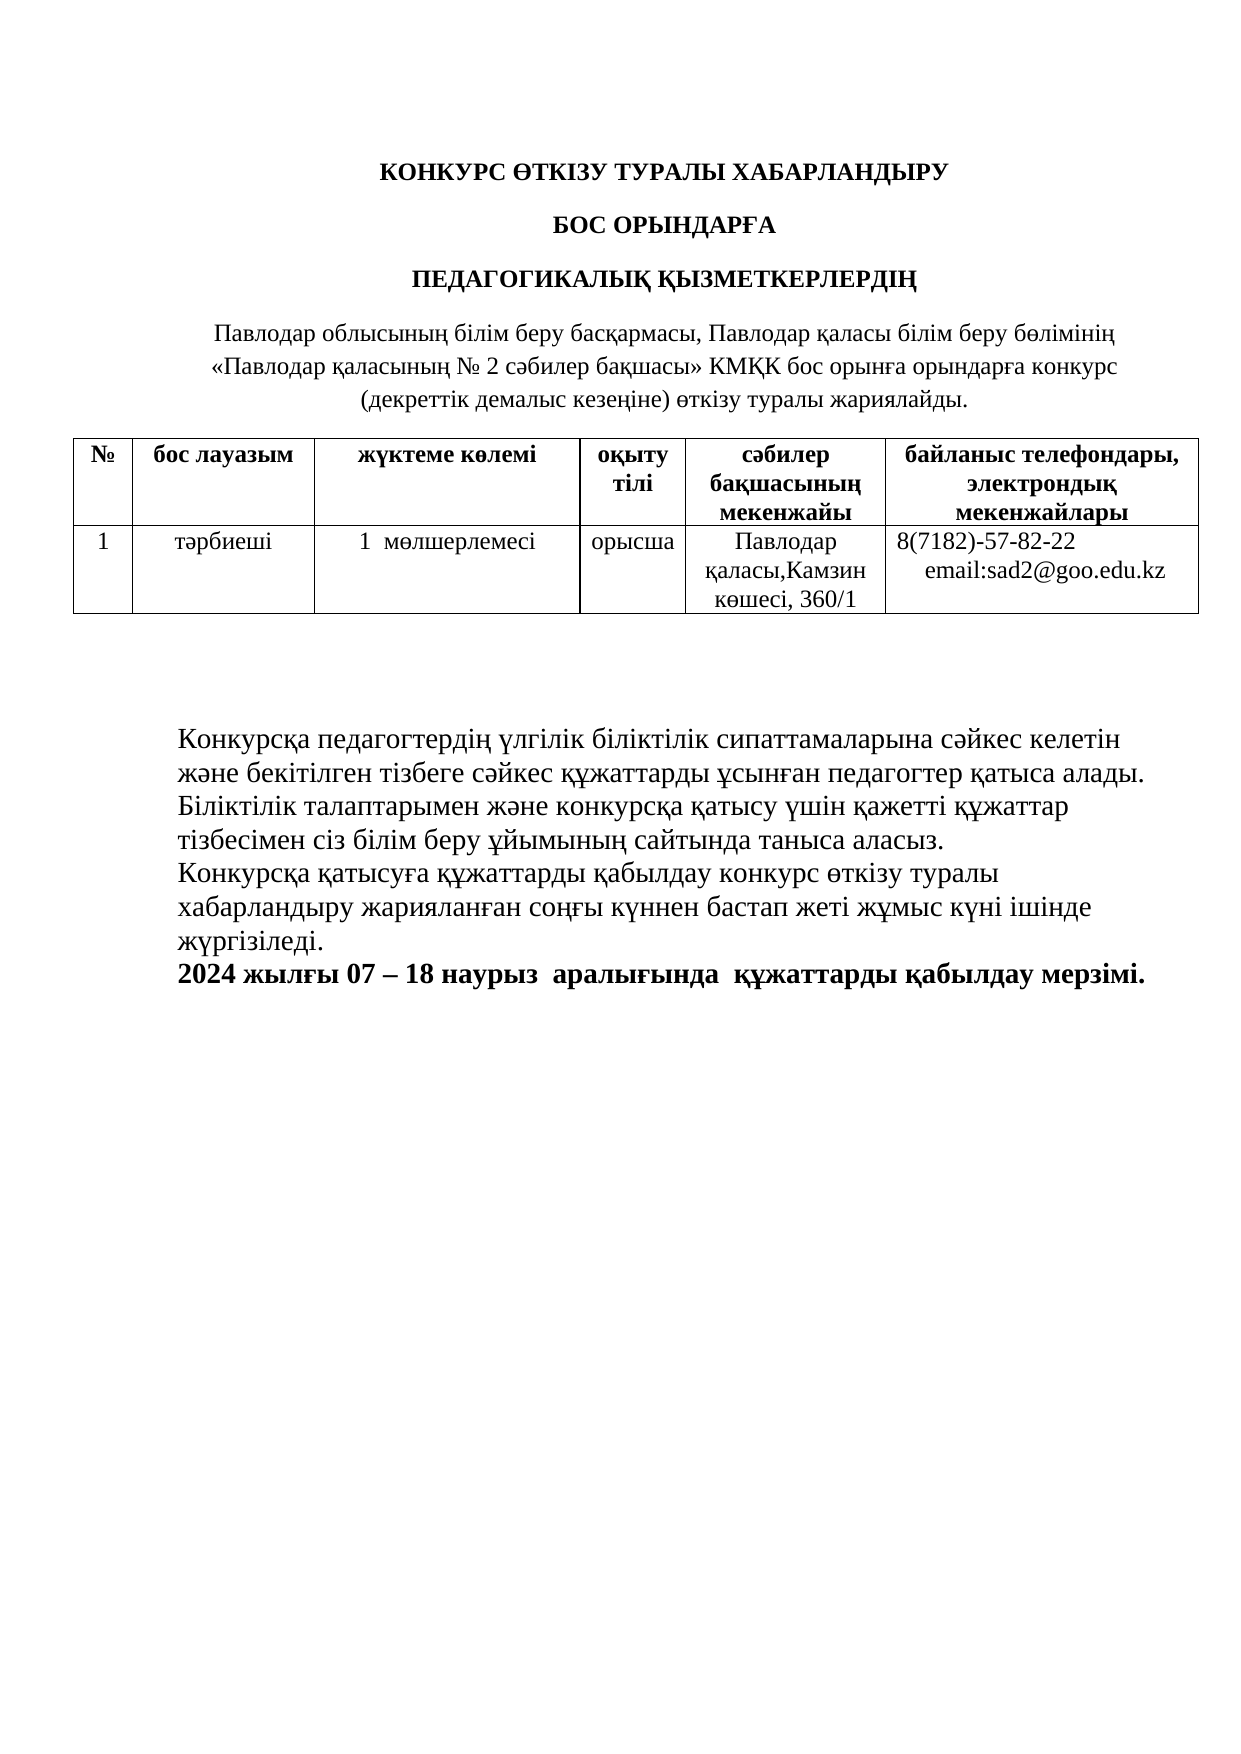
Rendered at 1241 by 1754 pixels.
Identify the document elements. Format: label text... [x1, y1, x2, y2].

table_cell орысша [581, 526, 685, 613]
text КОНКУРС ӨТКІЗУ ТУРАЛЫ ХАБАРЛАНДЫРУ [177, 157, 1152, 185]
table_header байланыс телефондары, электрондық мекенжайлары [886, 439, 1198, 525]
table_header оқыту тілі [581, 439, 685, 525]
table_cell Павлодар қаласы,Камзин көшесі, 360/1 [686, 526, 885, 613]
table_header бос лауазым [133, 439, 314, 525]
text ПЕДАГОГИКАЛЫҚ ҚЫЗМЕТКЕРЛЕРДІҢ [177, 264, 1152, 293]
text 2024 жылғы 07 – 18 наурыз аралығында құжаттарды қабылдау мерзімі. [177, 956, 1152, 990]
table_header жүктеме көлемі [315, 439, 579, 525]
text Біліктілік талаптарымен және конкурсқа қатысу үшін қажетті құжаттар тізбесімен сіз білім беру ұйымының сайтында таныса аласыз. [177, 788, 1152, 856]
table_cell тәрбиеші [133, 526, 314, 613]
text Конкурсқа қатысуға құжаттарды қабылдау конкурс өткізу туралы хабарландыру жарияланған соңғы күннен бастап жеті жұмыс күні ішінде жүргізіледі. [177, 856, 1152, 956]
text Конкурсқа педагогтердің үлгілік біліктілік сипаттамаларына сәйкес келетін және бекітілген тізбеге сәйкес құжаттарды ұсынған педагогтер қатыса алады. [177, 721, 1152, 788]
table_cell 1 [74, 526, 132, 613]
text БОС ОРЫНДАРҒА [177, 211, 1152, 239]
text Павлодар облысының білім беру басқармасы, Павлодар қаласы білім беру бөлімінің «Павлодар қаласының № 2 сәбилер бақшасы» КМҚК бос орынға орындарға конкурс (декреттік демалыс кезеңіне) өткізу туралы жариялайды. [177, 318, 1152, 413]
table_header № [74, 439, 132, 525]
table_header сәбилер бақшасының мекенжайы [686, 439, 885, 525]
table_cell 1 мөлшерлемесі [315, 526, 579, 613]
table_cell 8(7182)-57-82-22 email:sad2@goo.edu.kz [886, 526, 1198, 613]
